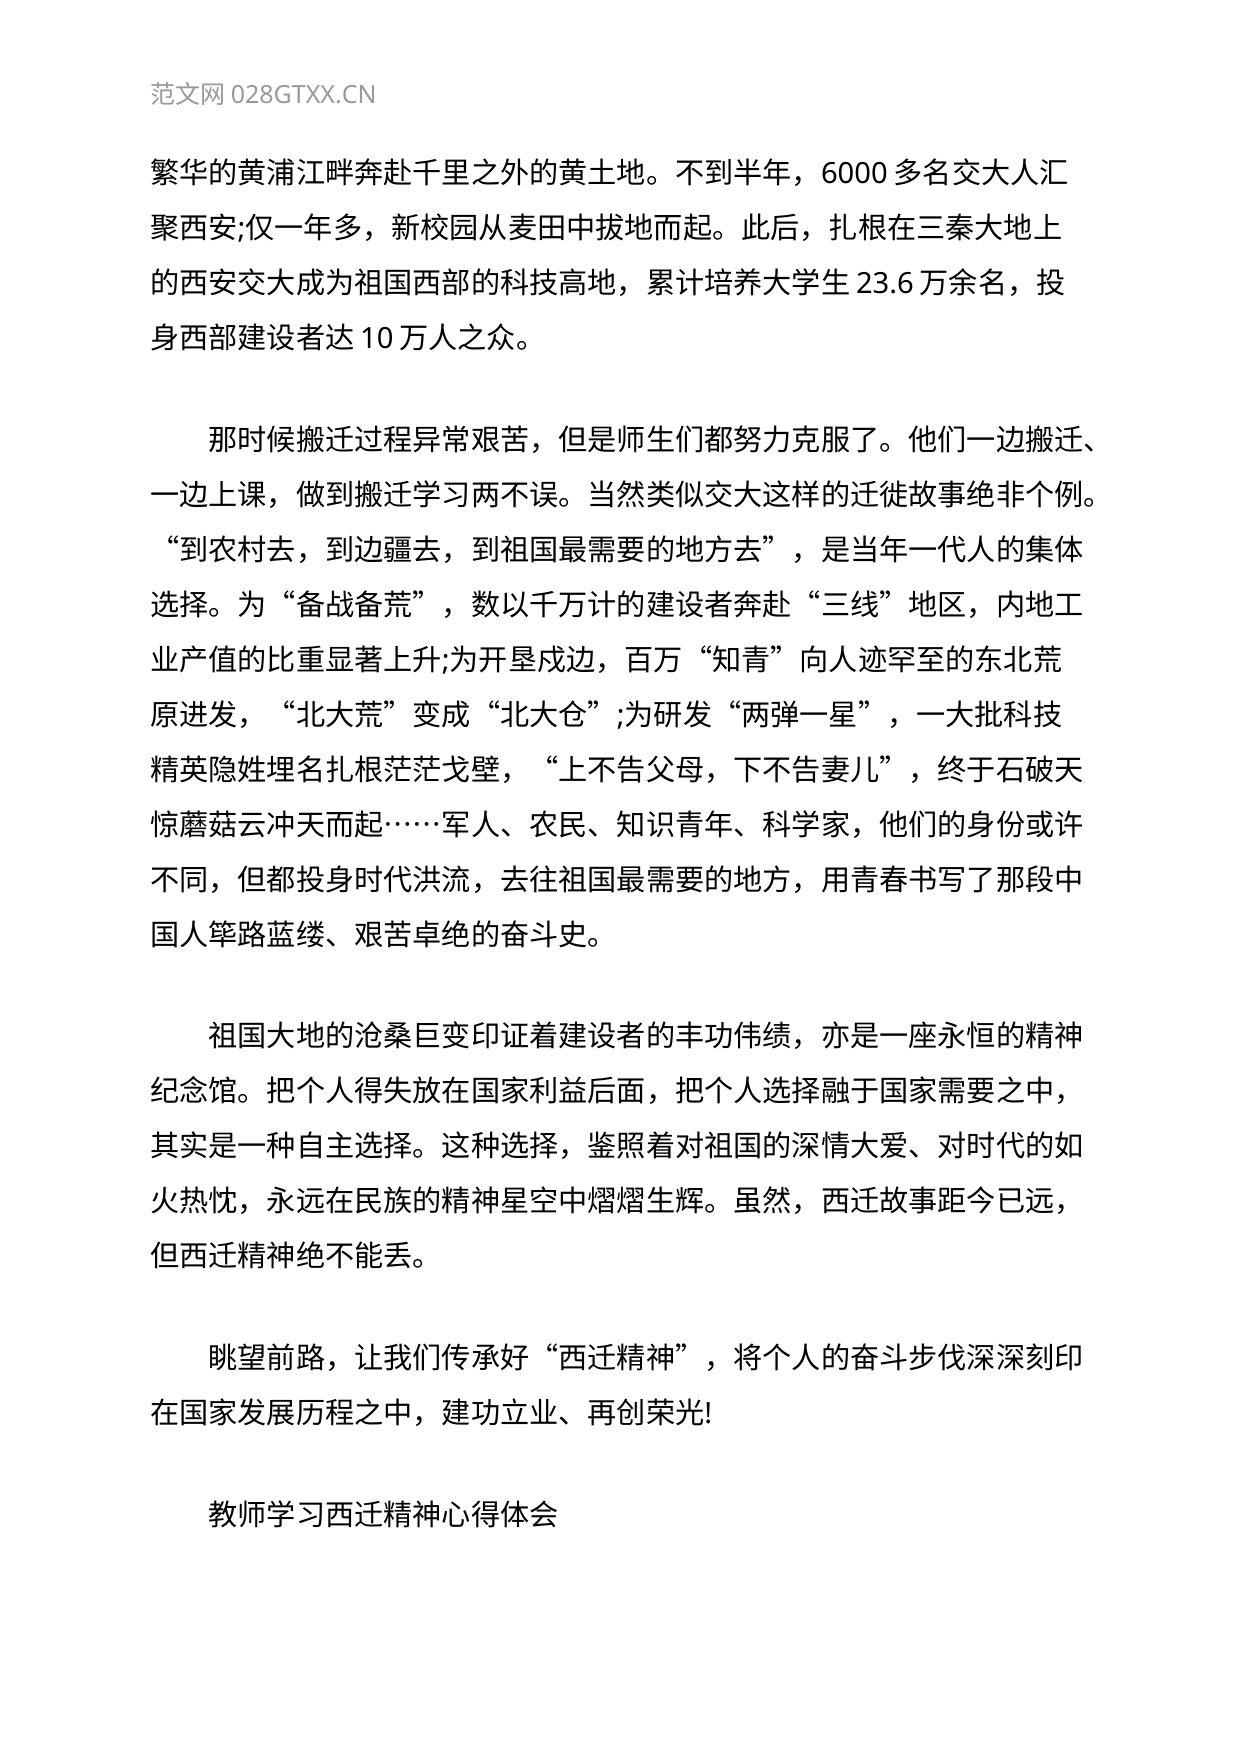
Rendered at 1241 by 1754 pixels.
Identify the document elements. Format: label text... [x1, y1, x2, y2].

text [150, 150, 1090, 357]
text 眺望前路，让我们传承好“西迁精神”，将个人的奋斗步伐深深刻印在国家发展历程之中，建功立业、再创荣光! [150, 1334, 1090, 1432]
text 那时候搬迁过程异常艰苦，但是师生们都努力克服了。他们一边搬迁、一边上课，做到搬迁学习两不误。当然类似交大这样的迁徙故事绝非个例。“到农村去，到边疆去，到祖国最需要的地方去”，是当年一代人的集体选择。为“备战备荒”，数以千万计的建设者奔赴“三线”地区，内地工业产值的比重显著上升;为开垦戍边，百万“知青”向人迹罕至的东北荒原进发，“北大荒”变成“北大仓”;为研发“两弹一星”，一大批科技精英隐姓埋名扎根茫茫戈壁，“上不告父母，下不告妻儿”，终于石破天惊蘑菇云冲天而起……军人、农民、知识青年、科学家，他们的身份或许不同，但都投身时代洪流，去往祖国最需要的地方，用青春书写了那段中国人筚路蓝缕、艰苦卓绝的奋斗史。 [150, 417, 1090, 953]
text 祖国大地的沧桑巨变印证着建设者的丰功伟绩，亦是一座永恒的精神纪念馆。把个人得失放在国家利益后面，把个人选择融于国家需要之中，其实是一种自主选择。这种选择，鉴照着对祖国的深情大爱、对时代的如火热忱，永远在民族的精神星空中熠熠生辉。虽然，西迁故事距今已远，但西迁精神绝不能丢。 [150, 1013, 1090, 1275]
text 教师学习西迁精神心得体会 [150, 1491, 1090, 1533]
